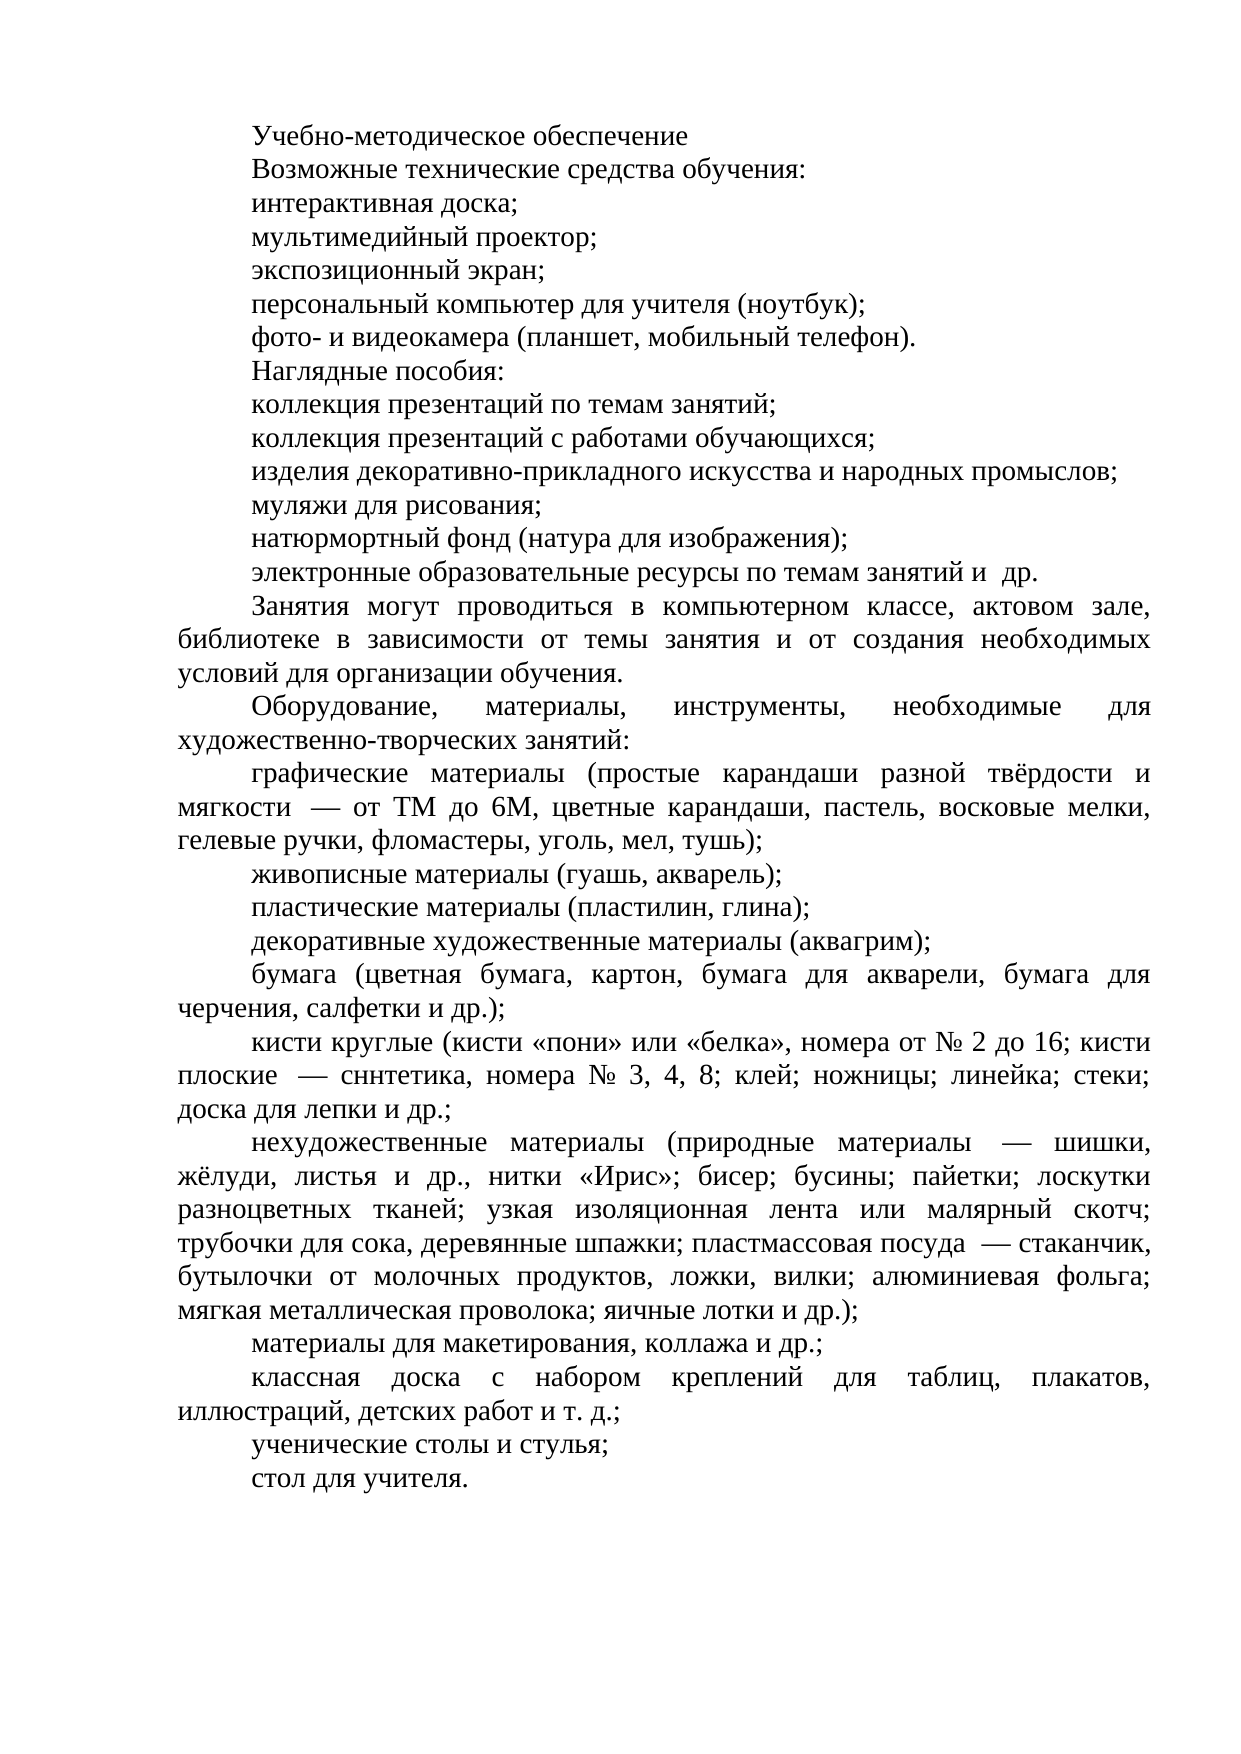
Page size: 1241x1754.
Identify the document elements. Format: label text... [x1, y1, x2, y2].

text материалы для макетирования, коллажа и др.; [177, 1326, 1152, 1359]
text кисти круглые (кисти «пони» или «белка», номера от № 2 до 16; кисти плоские — сннтетика, номера № 3, 4, 8; клей; ножницы; линейка; стеки; доска для лепки и др.; [177, 1024, 1152, 1124]
text интерактивная доска; [177, 185, 1152, 219]
text живописные материалы (гуашь, акварель); [177, 856, 1152, 889]
text ученические столы и стулья; [177, 1426, 1152, 1460]
text коллекция презентаций с работами обучающихся; [177, 420, 1152, 453]
text нехудожественные материалы (природные материалы — шишки, жёлуди, листья и др., нитки «Ирис»; бисер; бусины; пайетки; лоскутки разноцветных тканей; узкая изоляционная лента или малярный скотч; трубочки для сока, деревянные шпажки; пластмассовая посуда — стаканчик, бутылочки от молочных продуктов, ложки, вилки; алюминиевая фольга; мягкая металлическая проволока; яичные лотки и др.); [177, 1124, 1152, 1326]
text пластические материалы (пластилин, глина); [177, 889, 1152, 923]
text бумага (цветная бумага, картон, бумага для акварели, бумага для черчения, салфетки и др.); [177, 957, 1152, 1024]
text экспозиционный экран; [177, 252, 1152, 286]
text Наглядные пособия: [177, 353, 1152, 386]
text декоративные художественные материалы (аквагрим); [177, 923, 1152, 957]
text персональный компьютер для учителя (ноутбук); [177, 286, 1152, 319]
text мультимедийный проектор; [177, 219, 1152, 252]
text изделия декоративно-прикладного искусства и народных промыслов; [177, 453, 1152, 487]
text графические материалы (простые карандаши разной твёрдости и мягкости — от ТМ до 6М, цветные карандаши, пастель, восковые мелки, гелевые ручки, фломастеры, уголь, мел, тушь); [177, 755, 1152, 856]
text Учебно-методическое обеспечение [177, 118, 1152, 152]
text Занятия могут проводиться в компьютерном классе, актовом зале, библиотеке в зависимости от темы занятия и от создания необходимых условий для организации обучения. [177, 588, 1152, 688]
text натюрмортный фонд (натура для изображения); [177, 521, 1152, 554]
text Оборудование, материалы, инструменты, необходимые для художественно-творческих занятий: [177, 688, 1152, 755]
text электронные образовательные ресурсы по темам занятий и др. [177, 554, 1152, 588]
text Возможные технические средства обучения: [177, 152, 1152, 185]
text коллекция презентаций по темам занятий; [177, 386, 1152, 420]
text стол для учителя. [177, 1460, 1152, 1493]
text фото- и видеокамера (планшет, мобильный телефон). [177, 319, 1152, 353]
text классная доска с набором креплений для таблиц, плакатов, иллюстраций, детских работ и т. д.; [177, 1359, 1152, 1426]
text муляжи для рисования; [177, 487, 1152, 521]
